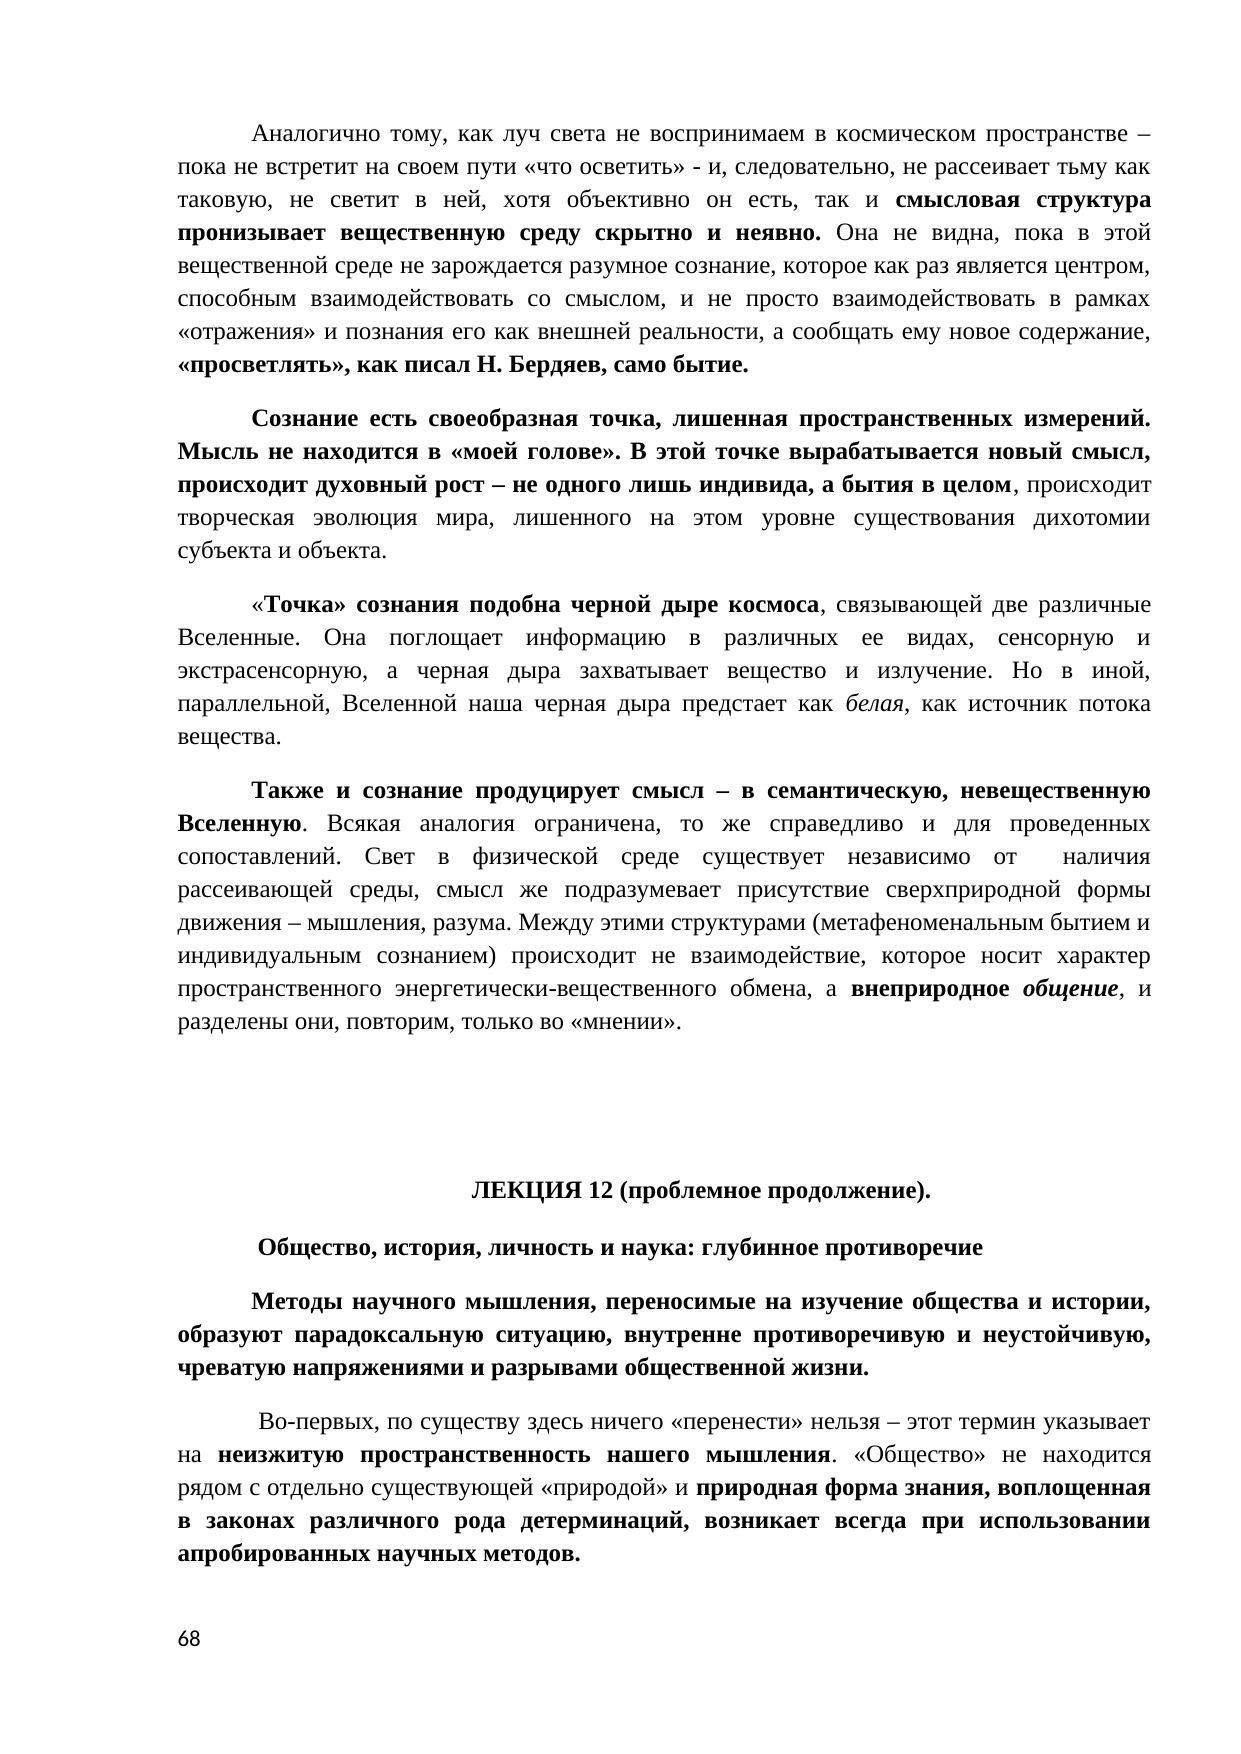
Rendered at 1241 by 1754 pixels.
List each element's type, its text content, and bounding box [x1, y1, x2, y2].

text Общество, история, личность и наука: глубинное противоречие [177, 1232, 1152, 1261]
text Также и сознание продуцирует смысл – в семантическую, невещественную Вселенную. Всякая аналогия ограничена, то же справедливо и для проведенных сопоставлений. Свет в физической среде существует независимо от наличия рассеивающей среды, смысл же подразумевает присутствие сверхприродной формы движения – мышления, разума. Между этими структурами (метафеноменальным бытием и индивидуальным сознанием) происходит не взаимодействие, которое носит характер пространственного энергетически-вещественного обмена, а внеприродное общение, и разделены они, повторим, только во «мнении». [177, 775, 1152, 1035]
text Сознание есть своеобразная точка, лишенная пространственных измерений. Мысль не находится в «моей голове». В этой точке вырабатывается новый смысл, происходит духовный рост – не одного лишь индивида, а бытия в целом, происходит творческая эволюция мира, лишенного на этом уровне существования дихотомии субъекта и объекта. [177, 403, 1152, 564]
text ЛЕКЦИЯ 12 (проблемное продолжение). [177, 1175, 1152, 1204]
text Аналогично тому, как луч света не воспринимаем в космическом пространстве – пока не встретит на своем пути «что осветить» - и, следовательно, не рассеивает тьму как таковую, не светит в ней, хотя объективно он есть, так и смысловая структура пронизывает вещественную среду скрытно и неявно. Она не видна, пока в этой вещественной среде не зарождается разумное сознание, которое как раз является центром, способным взаимодействовать со смыслом, и не просто взаимодействовать в рамках «отражения» и познания его как внешней реальности, а сообщать ему новое содержание, «просветлять», как писал Н. Бердяев, само бытие. [177, 118, 1152, 378]
text Во-первых, по существу здесь ничего «перенести» нельзя – этот термин указывает на неизжитую пространственность нашего мышления. «Общество» не находится рядом с отдельно существующей «природой» и природная форма знания, воплощенная в законах различного рода детерминаций, возникает всегда при использовании апробированных научных методов. [177, 1406, 1152, 1567]
text «Точка» сознания подобна черной дыре космоса, связывающей две различные Вселенные. Она поглощает информацию в различных ее видах, сенсорную и экстрасенсорную, а черная дыра захватывает вещество и излучение. Но в иной, параллельной, Вселенной наша черная дыра предстает как белая, как источник потока вещества. [177, 589, 1152, 750]
text Методы научного мышления, переносимые на изучение общества и истории, образуют парадоксальную ситуацию, внутренне противоречивую и неустойчивую, чреватую напряжениями и разрывами общественной жизни. [177, 1286, 1152, 1381]
